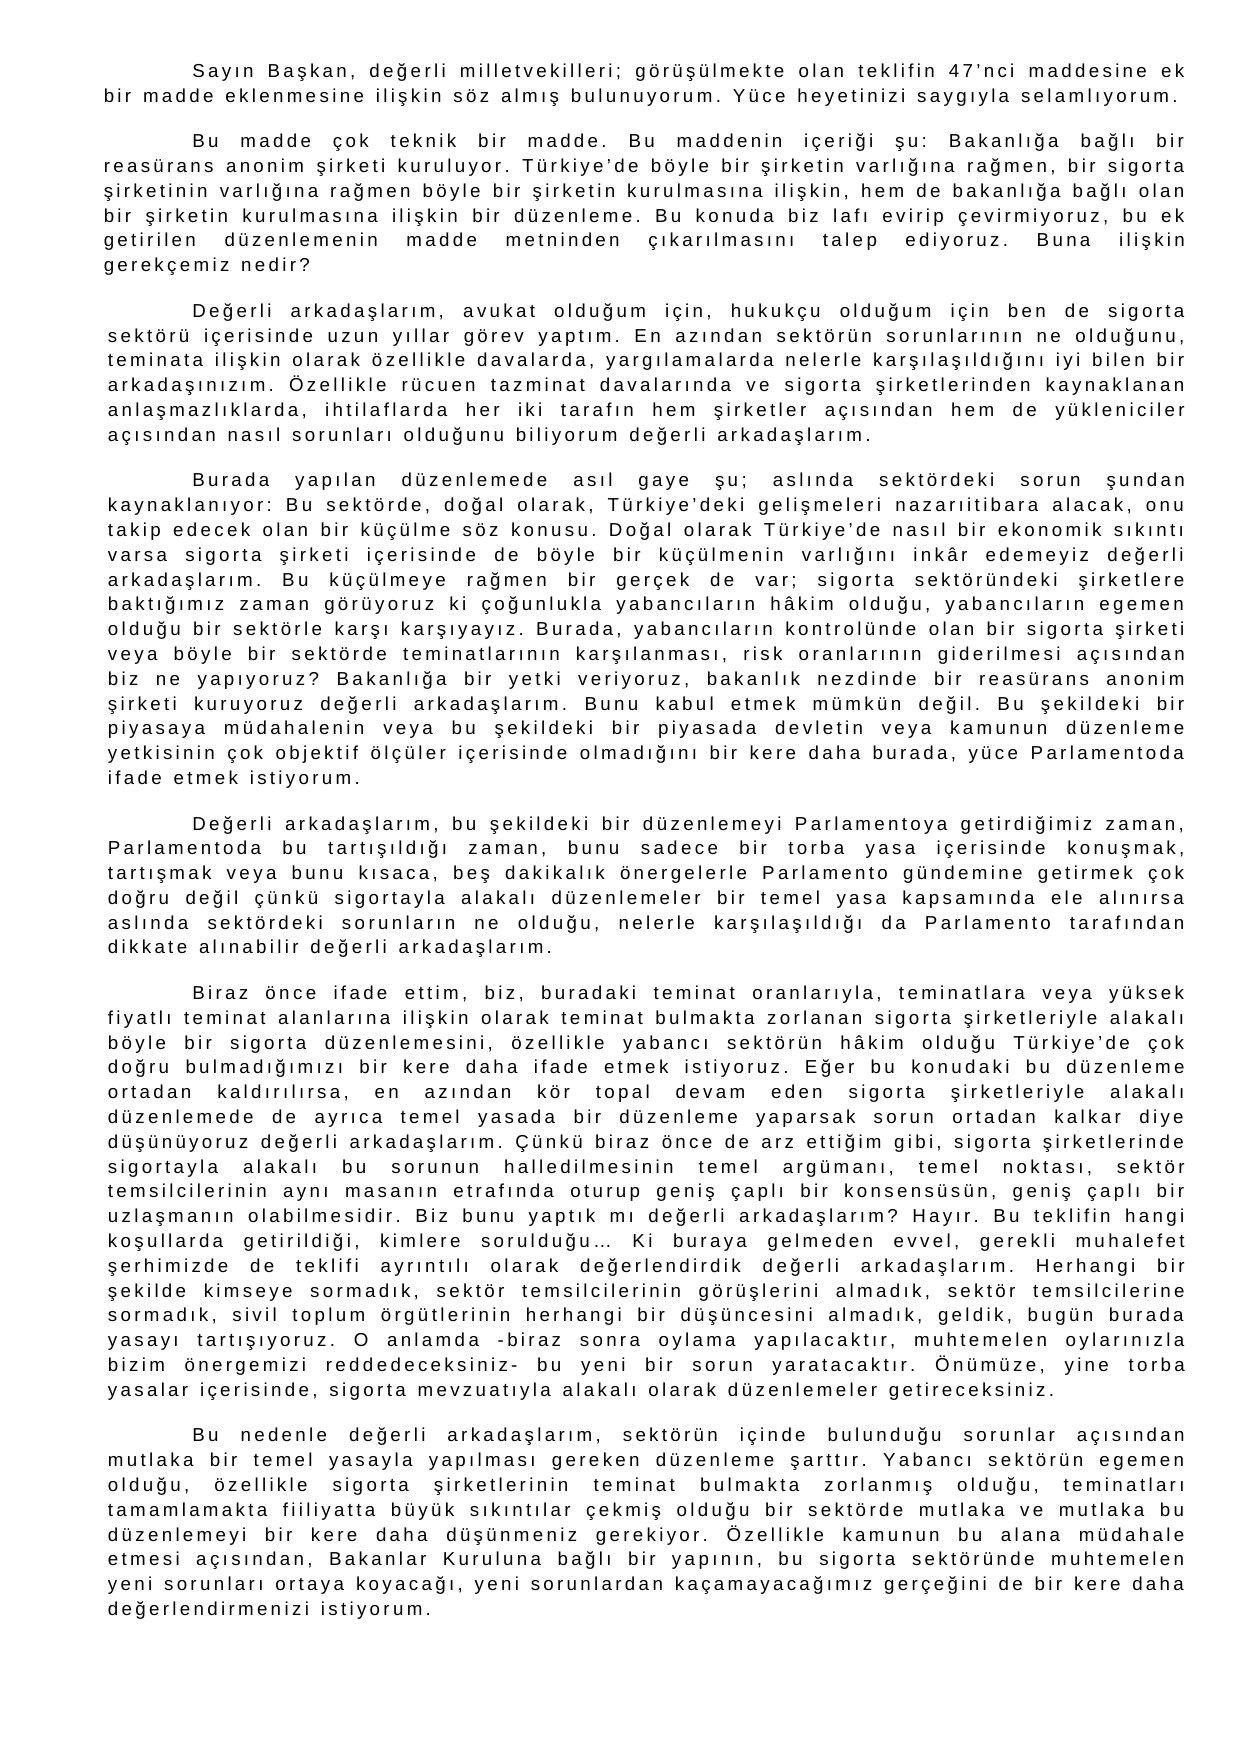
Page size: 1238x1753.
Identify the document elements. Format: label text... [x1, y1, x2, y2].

text Değerli arkadaşlarım, avukat olduğum için, hukukçu olduğum için ben de sigorta sektörü içerisinde uzun yıllar görev yaptım. En azından sektörün sorunlarının ne olduğunu, teminata ilişkin olarak özellikle davalarda, yargılamalarda nelerle karşılaşıldığını iyi bilen bir arkadaşınızım. Özellikle rücuen tazminat davalarında ve sigorta şirketlerinden kaynaklanan anlaşmazlıklarda, ihtilaflarda her iki tarafın hem şirketler açısından hem de yükleniciler açısından nasıl sorunları olduğunu biliyorum değerli arkadaşlarım. [108, 300, 1186, 445]
text Bu madde çok teknik bir madde. Bu maddenin içeriği şu: Bakanlığa bağlı bir reasürans anonim şirketi kuruluyor. Türkiye’de böyle bir şirketin varlığına rağmen, bir sigorta şirketinin varlığına rağmen böyle bir şirketin kurulmasına ilişkin, hem de bakanlığa bağlı olan bir şirketin kurulmasına ilişkin bir düzenleme. Bu konuda biz lafı evirip çevirmiyoruz, bu ek getirilen düzenlemenin madde metninden çıkarılmasını talep ediyoruz. Buna ilişkin gerekçemiz nedir? [103, 130, 1186, 276]
text Sayın Başkan, değerli milletvekilleri; görüşülmekte olan teklifin 47’nci maddesine ek bir madde eklenmesine ilişkin söz almış bulunuyorum. Yüce heyetinizi saygıyla selamlıyorum. [103, 60, 1186, 106]
text Burada yapılan düzenlemede asıl gaye şu; aslında sektördeki sorun şundan kaynaklanıyor: Bu sektörde, doğal olarak, Türkiye’deki gelişmeleri nazarıitibara alacak, onu takip edecek olan bir küçülme söz konusu. Doğal olarak Türkiye’de nasıl bir ekonomik sıkıntı varsa sigorta şirketi içerisinde de böyle bir küçülmenin varlığını inkâr edemeyiz değerli arkadaşlarım. Bu küçülmeye rağmen bir gerçek de var; sigorta sektöründeki şirketlere baktığımız zaman görüyoruz ki çoğunlukla yabancıların hâkim olduğu, yabancıların egemen olduğu bir sektörle karşı karşıyayız. Burada, yabancıların kontrolünde olan bir sigorta şirketi veya böyle bir sektörde teminatlarının karşılanması, risk oranlarının giderilmesi açısından biz ne yapıyoruz? Bakanlığa bir yetki veriyoruz, bakanlık nezdinde bir reasürans anonim şirketi kuruyoruz değerli arkadaşlarım. Bunu kabul etmek mümkün değil. Bu şekildeki bir piyasaya müdahalenin veya bu şekildeki bir piyasada devletin veya kamunun düzenleme yetkisinin çok objektif ölçüler içerisinde olmadığını bir kere daha burada, yüce Parlamentoda ifade etmek istiyorum. [108, 469, 1186, 788]
text Bu nedenle değerli arkadaşlarım, sektörün içinde bulunduğu sorunlar açısından mutlaka bir temel yasayla yapılması gereken düzenleme şarttır. Yabancı sektörün egemen olduğu, özellikle sigorta şirketlerinin teminat bulmakta zorlanmış olduğu, teminatları tamamlamakta fiiliyatta büyük sıkıntılar çekmiş olduğu bir sektörde mutlaka ve mutlaka bu düzenlemeyi bir kere daha düşünmeniz gerekiyor. Özellikle kamunun bu alana müdahale etmesi açısından, Bakanlar Kuruluna bağlı bir yapının, bu sigorta sektöründe muhtemelen yeni sorunları ortaya koyacağı, yeni sorunlardan kaçamayacağımız gerçeğini de bir kere daha değerlendirmenizi istiyorum. [108, 1424, 1186, 1619]
text Değerli arkadaşlarım, bu şekildeki bir düzenlemeyi Parlamentoya getirdiğimiz zaman, Parlamentoda bu tartışıldığı zaman, bunu sadece bir torba yasa içerisinde konuşmak, tartışmak veya bunu kısaca, beş dakikalık önergelerle Parlamento gündemine getirmek çok doğru değil çünkü sigortayla alakalı düzenlemeler bir temel yasa kapsamında ele alınırsa aslında sektördeki sorunların ne olduğu, nelerle karşılaşıldığı da Parlamento tarafından dikkate alınabilir değerli arkadaşlarım. [108, 812, 1186, 958]
text Biraz önce ifade ettim, biz, buradaki teminat oranlarıyla, teminatlara veya yüksek fiyatlı teminat alanlarına ilişkin olarak teminat bulmakta zorlanan sigorta şirketleriyle alakalı böyle bir sigorta düzenlemesini, özellikle yabancı sektörün hâkim olduğu Türkiye’de çok doğru bulmadığımızı bir kere daha ifade etmek istiyoruz. Eğer bu konudaki bu düzenleme ortadan kaldırılırsa, en azından kör topal devam eden sigorta şirketleriyle alakalı düzenlemede de ayrıca temel yasada bir düzenleme yaparsak sorun ortadan kalkar diye düşünüyoruz değerli arkadaşlarım. Çünkü biraz önce de arz ettiğim gibi, sigorta şirketlerinde sigortayla alakalı bu sorunun halledilmesinin temel argümanı, temel noktası, sektör temsilcilerinin aynı masanın etrafında oturup geniş çaplı bir konsensüsün, geniş çaplı bir uzlaşmanın olabilmesidir. Biz bunu yaptık mı değerli arkadaşlarım? Hayır. Bu teklifin hangi koşullarda getirildiği, kimlere sorulduğu… Ki buraya gelmeden evvel, gerekli muhalefet şerhimizde de teklifi ayrıntılı olarak değerlendirdik değerli arkadaşlarım. Herhangi bir şekilde kimseye sormadık, sektör temsilcilerinin görüşlerini almadık, sektör temsilcilerine sormadık, sivil toplum örgütlerinin herhangi bir düşüncesini almadık, geldik, bugün burada yasayı tartışıyoruz. O anlamda -biraz sonra oylama yapılacaktır, muhtemelen oylarınızla bizim önergemizi reddedeceksiniz- bu yeni bir sorun yaratacaktır. Önümüze, yine torba yasalar içerisinde, sigorta mevzuatıyla alakalı olarak düzenlemeler getireceksiniz. [108, 982, 1186, 1400]
